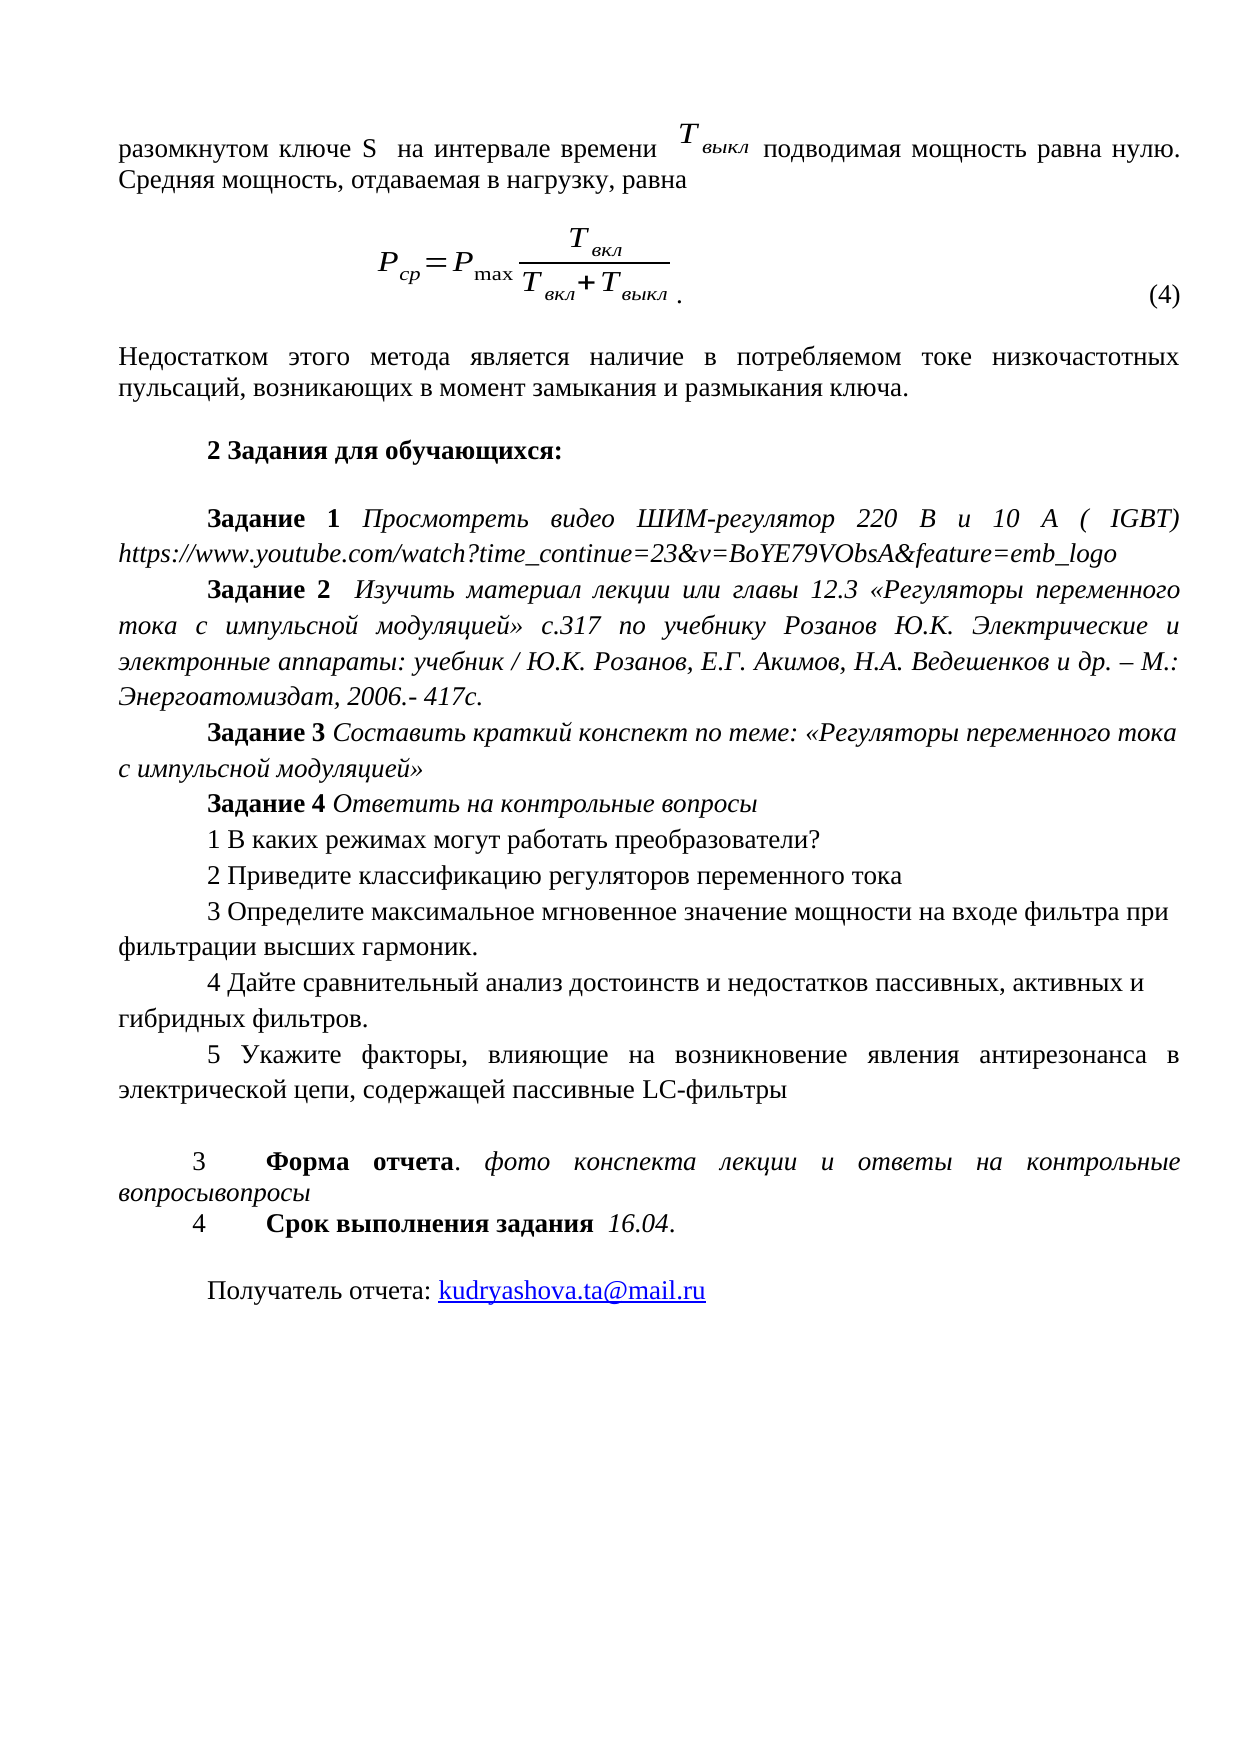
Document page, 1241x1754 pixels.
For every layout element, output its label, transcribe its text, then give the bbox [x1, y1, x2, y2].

list Форма отчета. фото конспекта лекции и ответы на контрольные вопросывопросы [118, 1145, 1181, 1207]
text 1 В каких режимах могут работать преобразователи? [118, 823, 1181, 854]
text 4 Дайте сравнительный анализ достоинств и недостатков пассивных, активных и гибридных фильтров. [118, 966, 1181, 1033]
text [118, 118, 1181, 194]
text 2 Задания для обучающихся: [118, 434, 1181, 465]
text 2 Приведите классификацию регуляторов переменного тока [118, 859, 1181, 890]
text Недостатком этого метода является наличие в потребляемом токе низкочастотных пульсаций, возникающих в момент замыкания и размыкания ключа. [118, 340, 1181, 403]
text 3 Определите максимальное мгновенное значение мощности на входе фильтра при фильтрации высших гармоник. [118, 895, 1181, 962]
list Срок выполнения задания 16.04. [118, 1207, 1181, 1238]
text . (4) [118, 222, 1181, 309]
text Задание 4 Ответить на контрольные вопросы [118, 788, 1181, 819]
text Задание 3 Составить краткий конспект по теме: «Регуляторы переменного тока с импульсной модуляцией» [118, 716, 1181, 783]
text 5 Укажите факторы, влияющие на возникновение явления антирезонанса в электрической цепи, содержащей пассивные LC-фильтры [118, 1038, 1181, 1104]
text Задание 2 Изучить материал лекции или главы 12.3 «Регуляторы переменного тока с импульсной модуляцией» с.317 по учебнику Розанов Ю.К. Электрические и электронные аппараты: учебник / Ю.К. Розанов, Е.Г. Акимов, Н.А. Ведешенков и др. – М.: Энергоатомиздат, 2006.- 417с. [118, 573, 1181, 712]
text Задание 1 Просмотреть видео ШИМ-регулятор 220 В и 10 А ( IGBT) https://www.youtube.com/watch?time_continue=23&v=BoYE79VObsA&feature=emb_logo [118, 502, 1181, 569]
text Получатель отчета: kudryashova.ta@mail.ru [118, 1274, 1181, 1305]
